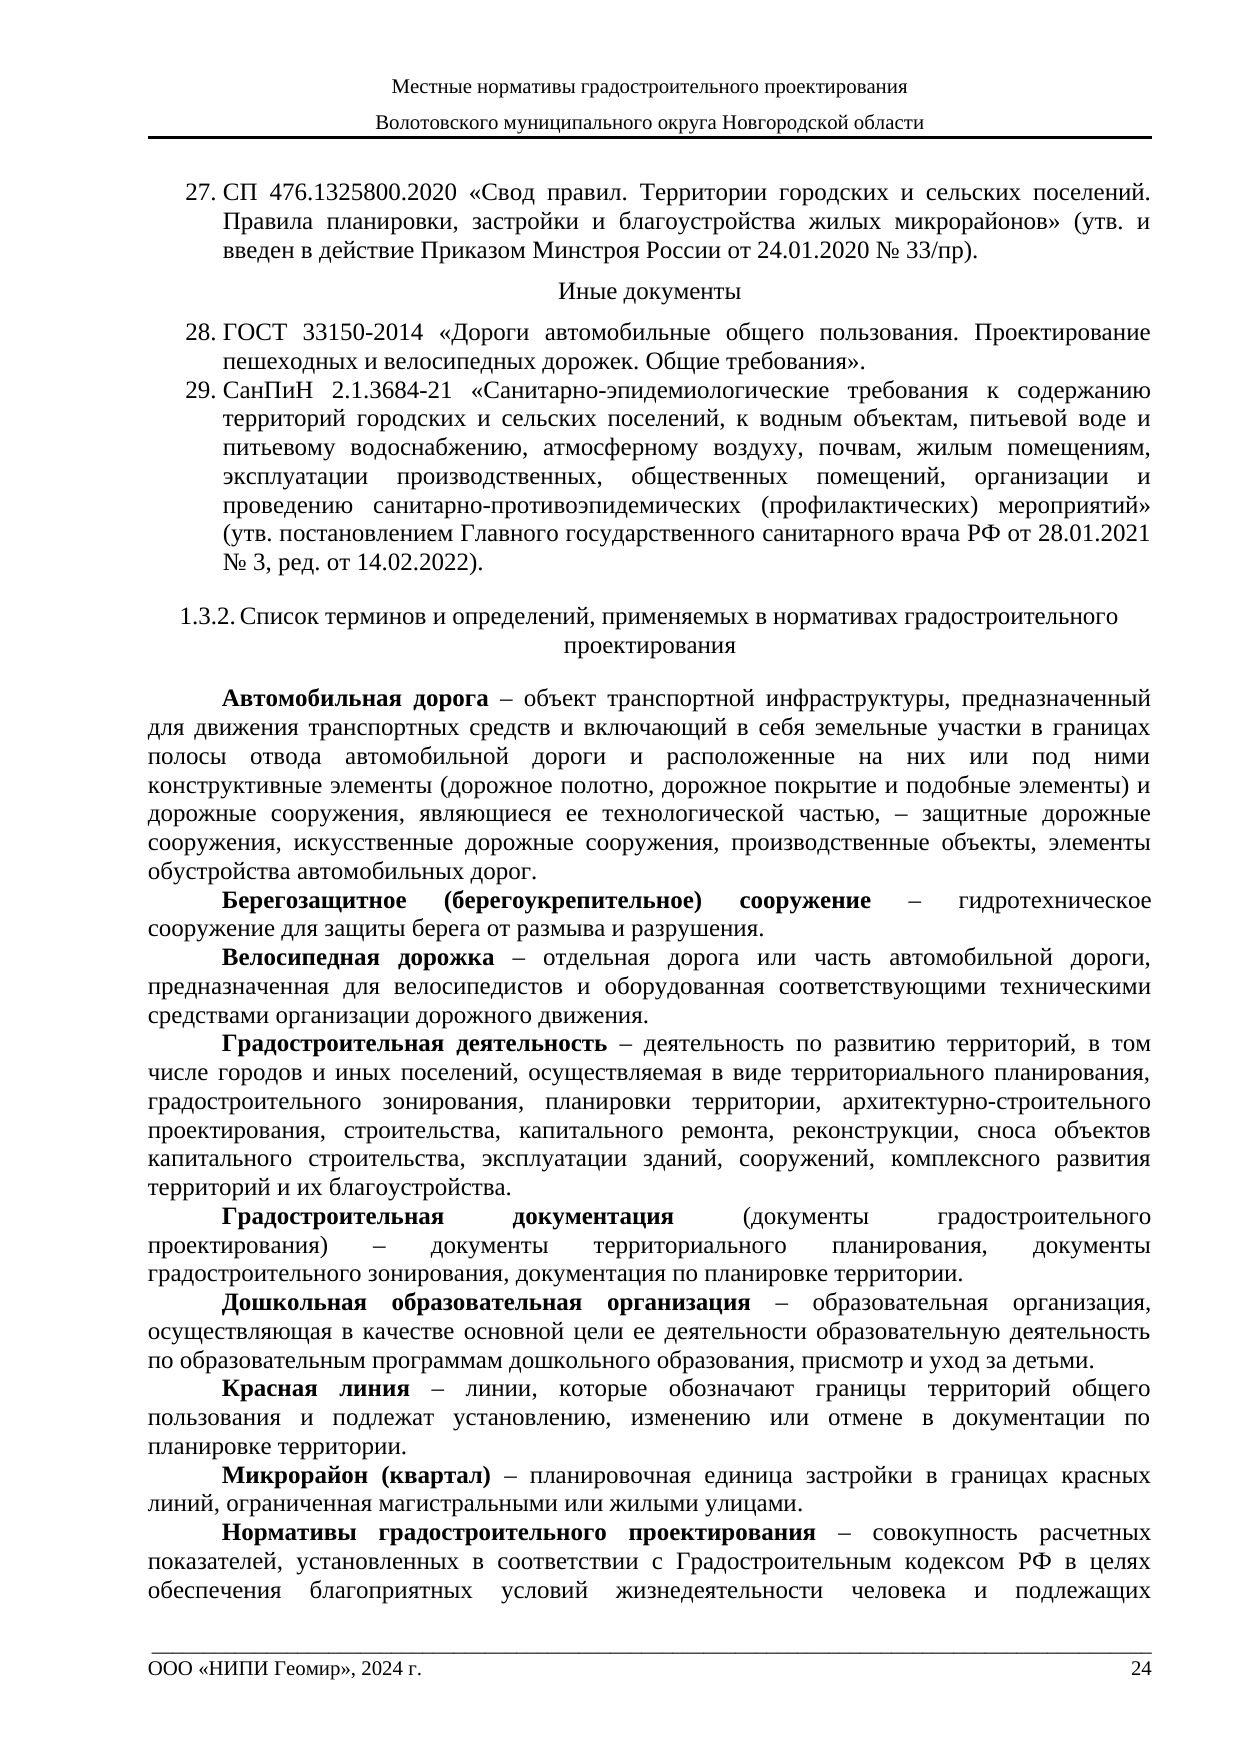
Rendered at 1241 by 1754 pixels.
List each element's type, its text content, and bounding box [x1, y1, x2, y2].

text Красная линия – линии, которые обозначают границы территорий общего пользования и подлежат установлению, изменению или отмене в документации по планировке территории. [148, 1373, 1152, 1460]
text Велосипедная дорожка – отдельная дорога или часть автомобильной дороги, предназначенная для велосипедистов и оборудованная соответствующими техническими средствами организации дорожного движения. [148, 942, 1152, 1028]
text Автомобильная дорога – объект транспортной инфраструктуры, предназначенный для движения транспортных средств и включающий в себя земельные участки в границах полосы отвода автомобильной дороги и расположенные на них или под ними конструктивные элементы (дорожное полотно, дорожное покрытие и подобные элементы) и дорожные сооружения, являющиеся ее технологической частью, – защитные дорожные сооружения, искусственные дорожные сооружения, производственные объекты, элементы обустройства автомобильных дорог. [148, 683, 1152, 885]
text Градостроительная документация (документы градостроительного проектирования) – документы территориального планирования, документы градостроительного зонирования, документация по планировке территории. [148, 1201, 1152, 1287]
text Дошкольная образовательная организация – образовательная организация, осуществляющая в качестве основной цели ее деятельности образовательную деятельность по образовательным программам дошкольного образования, присмотр и уход за детьми. [148, 1287, 1152, 1373]
text Микрорайон (квартал) – планировочная единица застройки в границах красных линий, ограниченная магистральными или жилыми улицами. [148, 1460, 1152, 1517]
text Берегозащитное (берегоукрепительное) сооружение – гидротехническое сооружение для защиты берега от размыва и разрушения. [148, 885, 1152, 942]
list ГОСТ 33150-2014 «Дороги автомобильные общего пользования. Проектирование пешеходных и велосипедных дорожек. Общие требования». [185, 317, 1152, 375]
subtitle Список терминов и определений, применяемых в нормативах градостроительного проектирования [147, 601, 1152, 658]
subtitle Иные документы [148, 276, 1152, 305]
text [148, 1517, 1152, 1603]
text Градостроительная деятельность – деятельность по развитию территорий, в том числе городов и иных поселений, осуществляемая в виде территориального планирования, градостроительного зонирования, планировки территории, архитектурно-строительного проектирования, строительства, капитального ремонта, реконструкции, сноса объектов капитального строительства, эксплуатации зданий, сооружений, комплексного развития территорий и их благоустройства. [148, 1028, 1152, 1201]
list СП 476.1325800.2020 «Свод правил. Территории городских и сельских поселений. Правила планировки, застройки и благоустройства жилых микрорайонов» (утв. и введен в действие Приказом Минстроя России от 24.01.2020 № 33/пр). [185, 177, 1152, 263]
list СанПиН 2.1.3684-21 «Санитарно-эпидемиологические требования к содержанию территорий городских и сельских поселений, к водным объектам, питьевой воде и питьевому водоснабжению, атмосферному воздуху, почвам, жилым помещениям, эксплуатации производственных, общественных помещений, организации и проведению санитарно-противоэпидемических (профилактических) мероприятий» (утв. постановлением Главного государственного санитарного врача РФ от 28.01.2021 № 3, ред. от 14.02.2022). [185, 375, 1152, 576]
